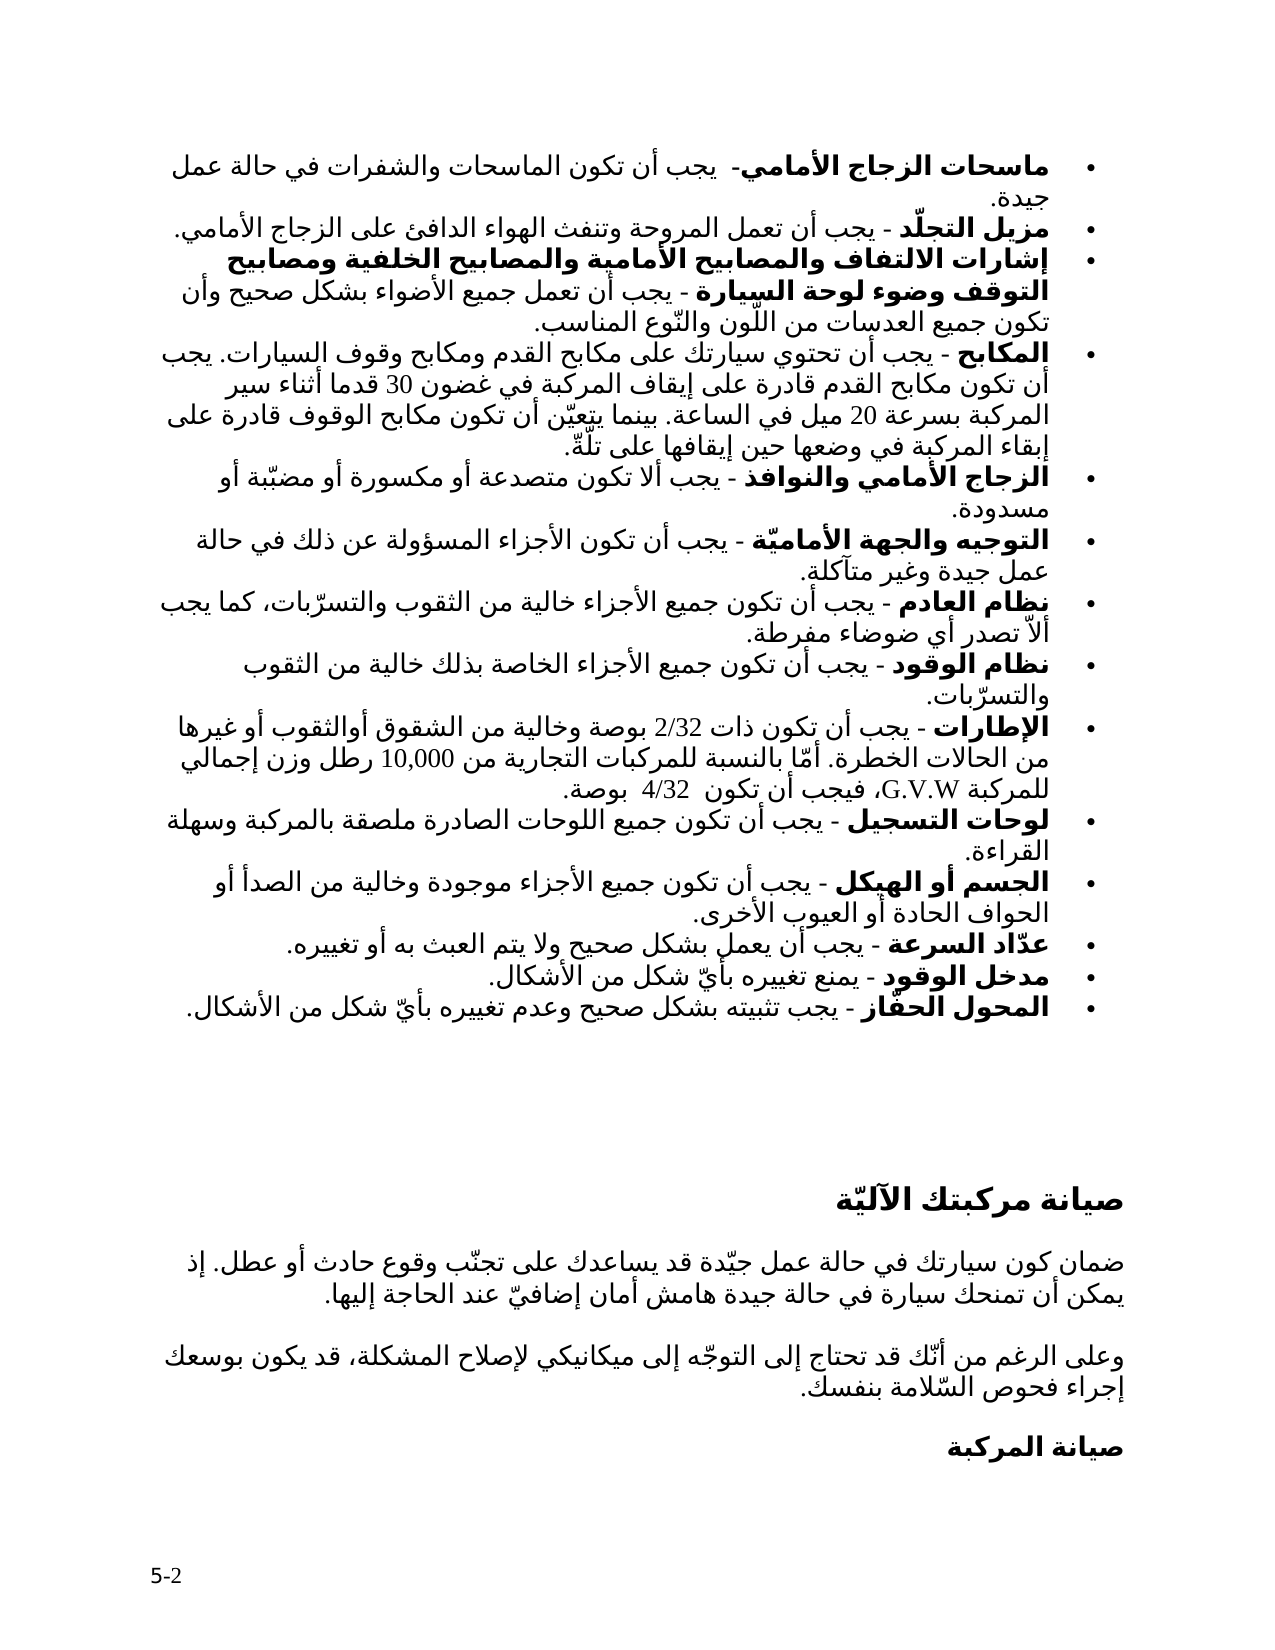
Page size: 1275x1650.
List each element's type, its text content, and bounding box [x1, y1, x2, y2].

list المحول الحفّاز - يجب تثبيته بشكل صحيح وعدم تغييره بأيّ شكل من الأشكال. [150, 991, 1087, 1022]
list نظام الوقود - يجب أن تكون جميع الأجزاء الخاصة بذلك خالية من الثقوب والتسرّبات. [150, 648, 1087, 711]
list مدخل الوقود - يمنع تغييره بأيّ شكل من الأشكال. [150, 960, 1087, 991]
list الجسم أو الهيكل - يجب أن تكون جميع الأجزاء موجودة وخالية من الصدأ أو الحواف الحادة أو العيوب الأخرى. [150, 866, 1087, 929]
list المكابح - يجب أن تحتوي سيارتك على مكابح القدم ومكابح وقوف السيارات. يجب أن تكون مكابح القدم قادرة على إيقاف المركبة في غضون 30 قدما أثناء سير المركبة بسرعة 20 ميل في الساعة. بينما يتعيّن أن تكون مكابح الوقوف قادرة على إبقاء المركبة في وضعها حين إيقافها على تلّةّ. [150, 337, 1087, 461]
list لوحات التسجيل - يجب أن تكون جميع اللوحات الصادرة ملصقة بالمركبة وسهلة القراءة. [150, 804, 1087, 866]
list مزيل التجلّد - يجب أن تعمل المروحة وتنفث الهواء الدافئ على الزجاج الأمامي. [150, 212, 1087, 243]
list نظام العادم - يجب أن تكون جميع الأجزاء خالية من الثقوب والتسرّبات، كما يجب ألاّ تصدر أي ضوضاء مفرطة. [150, 586, 1087, 648]
list إشارات الالتفاف والمصابيح الأمامية والمصابيح الخلفية ومصابيح التوقف وضوء لوحة السيارة - يجب أن تعمل جميع الأضواء بشكل صحيح وأن تكون جميع العدسات من اللّون والنّوع المناسب. [150, 243, 1087, 337]
text صيانة المركبة [150, 1431, 1125, 1463]
text صيانة مركبتك الآليّة [150, 1181, 1125, 1217]
list عدّاد السرعة - يجب أن يعمل بشكل صحيح ولا يتم العبث به أو تغييره. [150, 929, 1087, 960]
list التوجيه والجهة الأماميّة - يجب أن تكون الأجزاء المسؤولة عن ذلك في حالة عمل جيدة وغير متآكلة. [150, 524, 1087, 586]
text ضمان كون سيارتك في حالة عمل جيّدة قد يساعدك على تجنّب وقوع حادث أو عطل. إذ يمكن أن تمنحك سيارة في حالة جيدة هامش أمان إضافيّ عند الحاجة إليها. وعلى الرغم من أنّك قد تحتاج إلى التوجّه إلى ميكانيكي لإصلاح المشكلة، قد يكون بوسعك إجراء فحوص السّلامة بنفسك. [150, 1247, 1125, 1402]
list الزجاج الأمامي والنوافذ - يجب ألا تكون متصدعة أو مكسورة أو مضبّبة أو مسدودة. [150, 461, 1087, 524]
list الإطارات - يجب أن تكون ذات 2/32 بوصة وخالية من الشقوق أوالثقوب أو غيرها من الحالات الخطرة. أمّا بالنسبة للمركبات التجارية من 10,000 رطل وزن إجمالي للمركبة G.V.W، فيجب أن تكون 4/32 بوصة. [150, 711, 1087, 804]
list ماسحات الزجاج الأمامي- يجب أن تكون الماسحات والشفرات في حالة عمل جيدة. [150, 150, 1087, 212]
